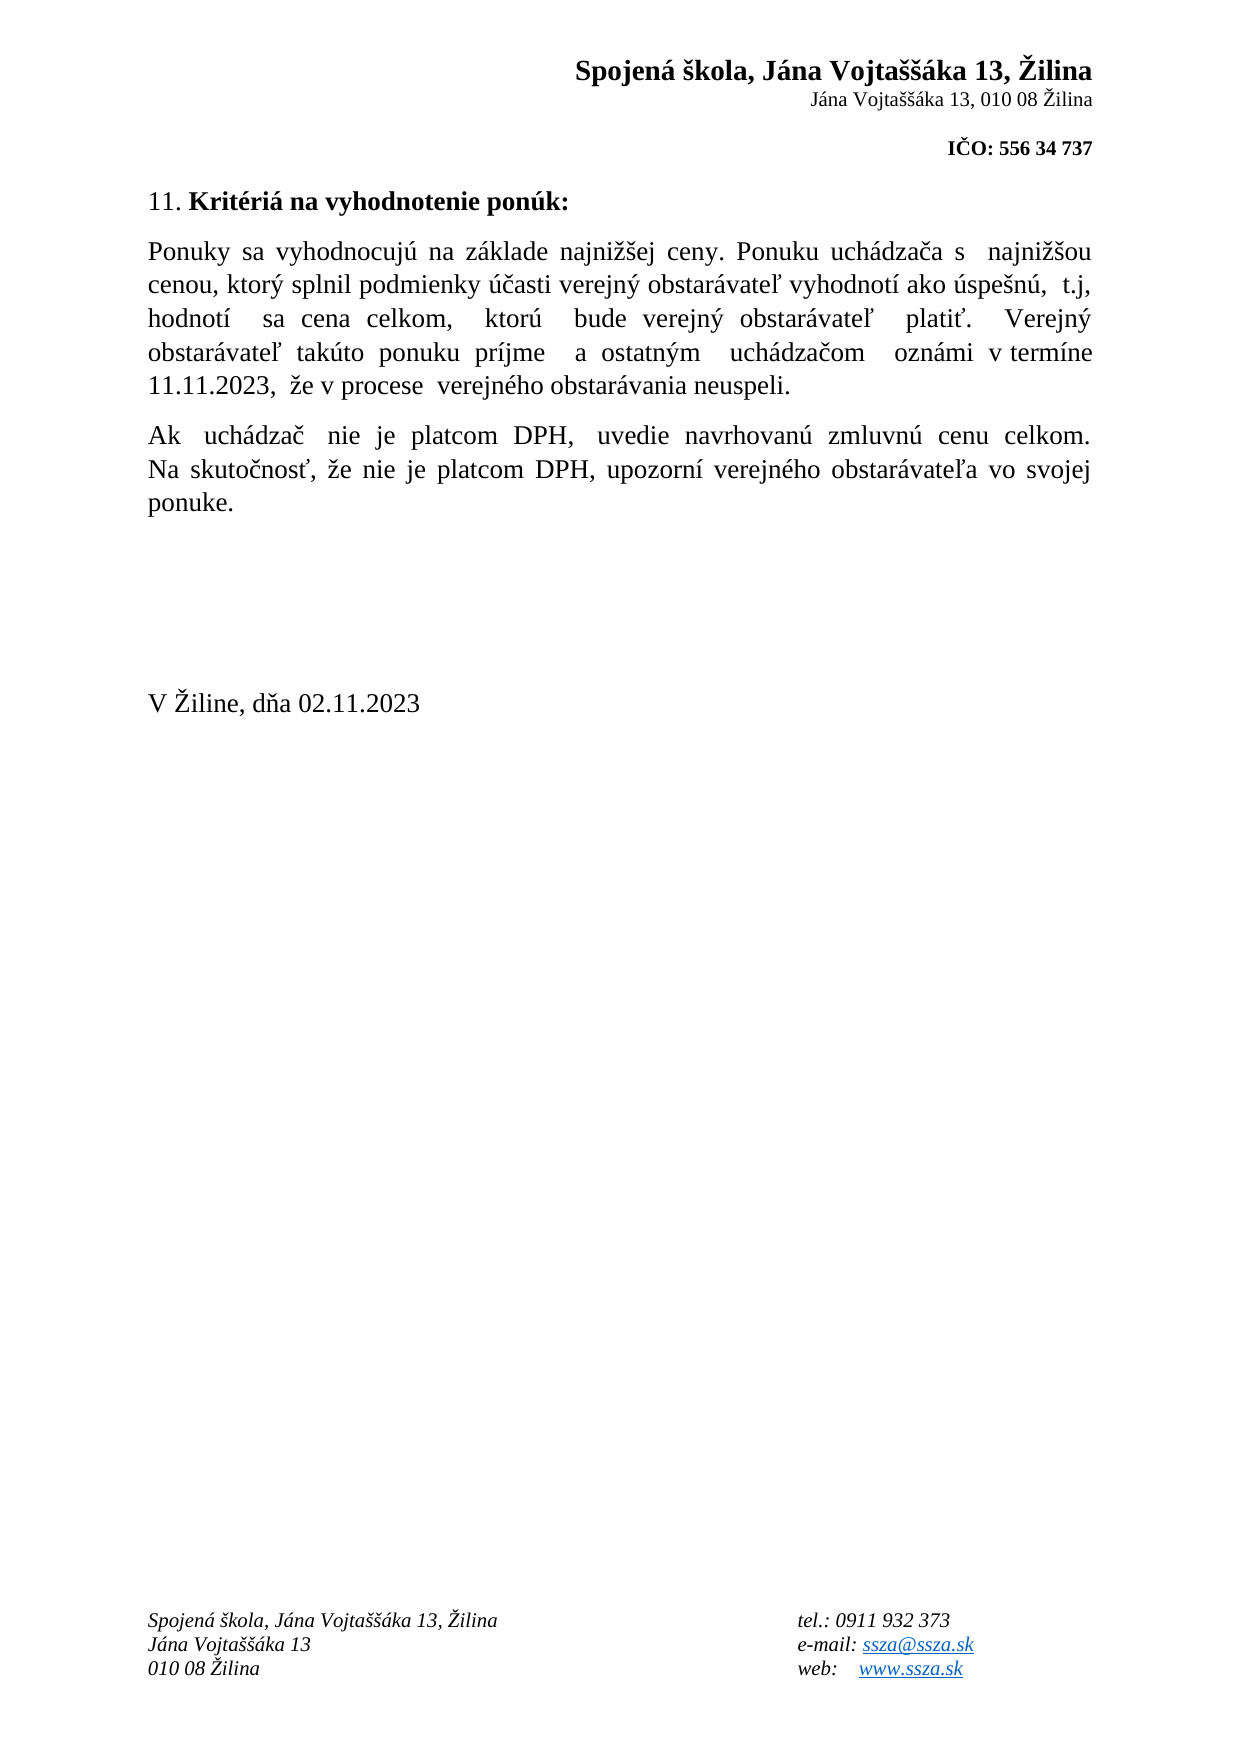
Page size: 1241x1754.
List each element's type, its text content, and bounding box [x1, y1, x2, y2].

text Ak uchádzač nie je platcom DPH, uvedie navrhovanú zmluvnú cenu celkom. Na skutočnosť, že nie je platcom DPH, upozorní verejného obstarávateľa vo svojej ponuke. [148, 419, 1093, 518]
text 11. Kritériá na vyhodnotenie ponúk: [148, 185, 1093, 216]
text Ponuky sa vyhodnocujú na základe najnižšej ceny. Ponuku uchádzača s najnižšou cenou, ktorý splnil podmienky účasti verejný obstarávateľ vyhodnotí ako úspešnú, t.j, hodnotí sa cena celkom, ktorú bude verejný obstarávateľ platiť. Verejný obstarávateľ takúto ponuku príjme a ostatným uchádzačom oznámi v termíne 11.11.2023, že v procese verejného obstarávania neuspeli. [148, 235, 1093, 400]
text V Žiline, dňa 02.11.2023 [148, 687, 1093, 718]
